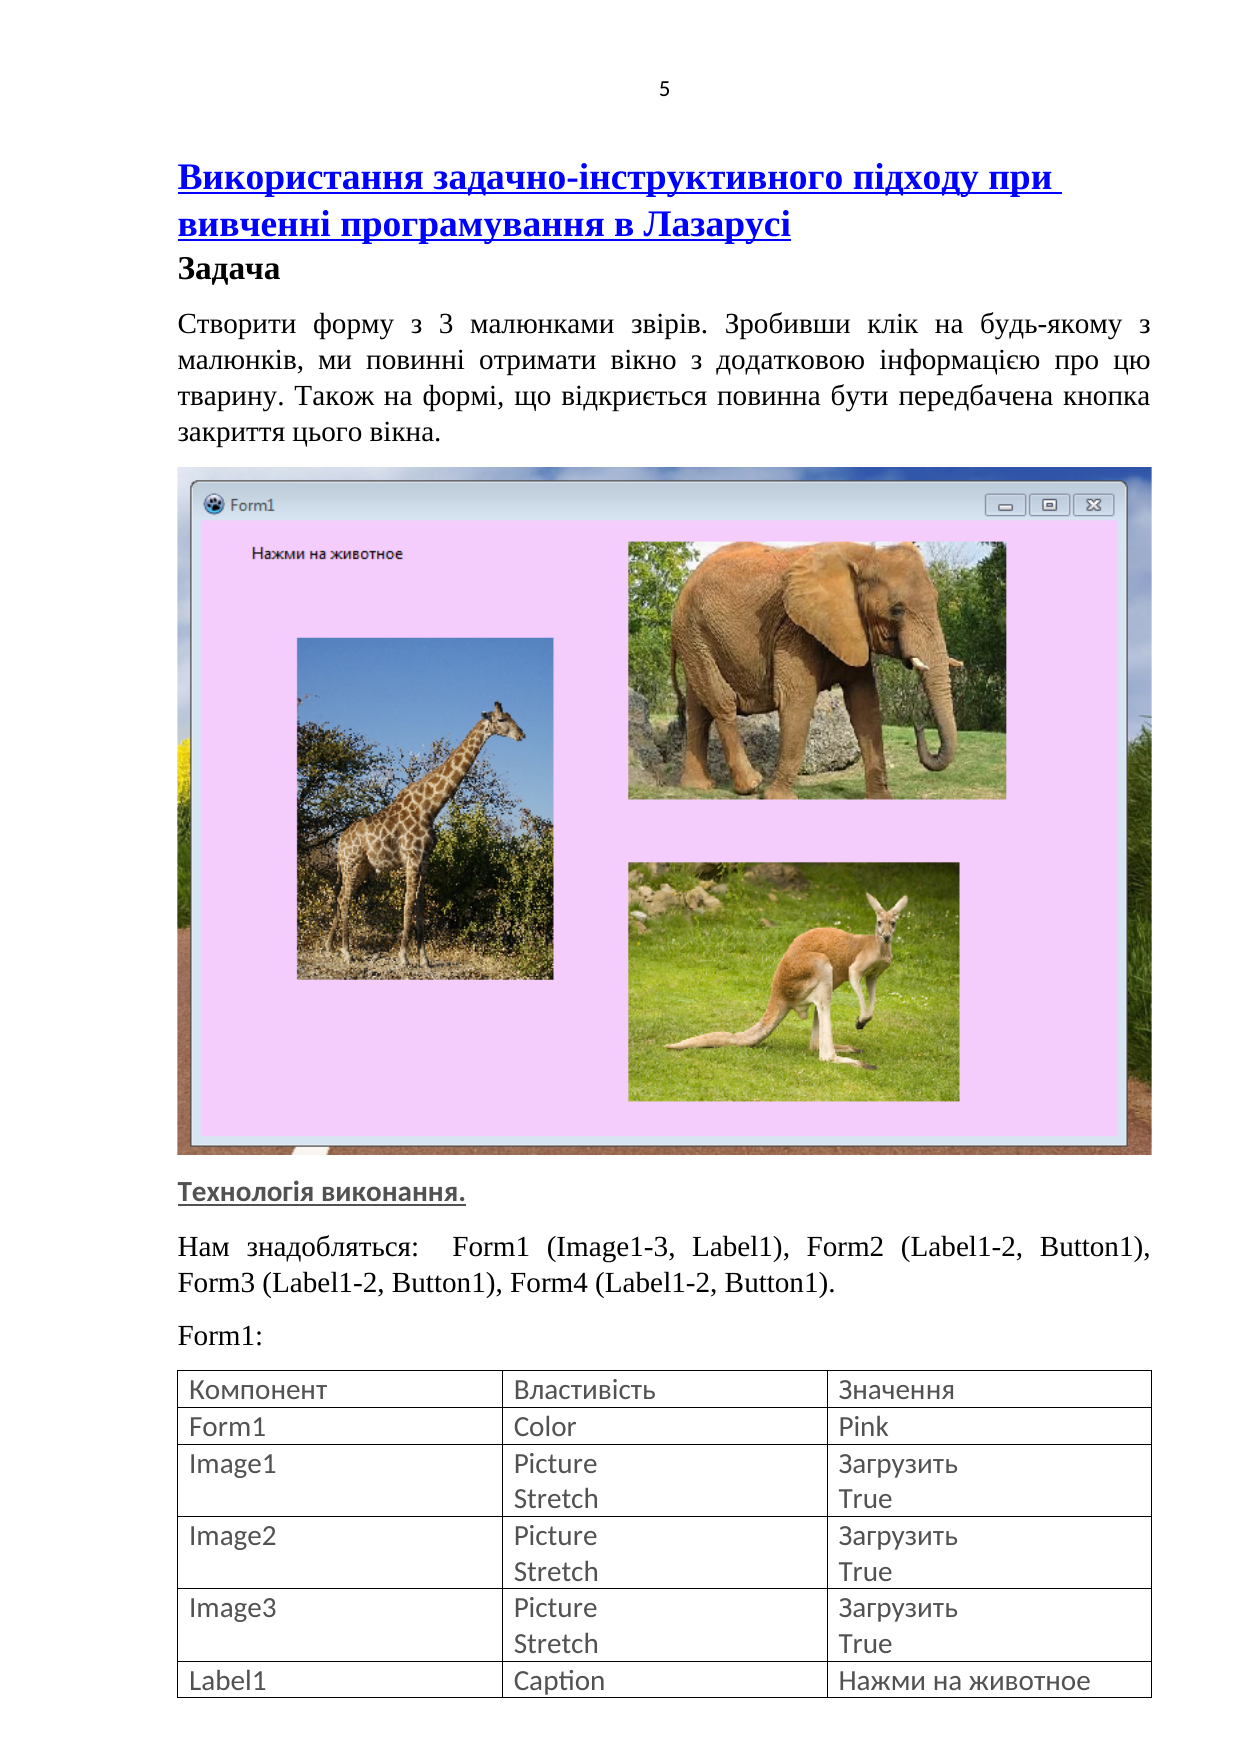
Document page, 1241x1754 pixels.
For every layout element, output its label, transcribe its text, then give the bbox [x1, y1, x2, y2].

picture [177, 467, 1152, 1155]
table_cell Image3 [178, 1589, 502, 1661]
table_cell Label1 [178, 1662, 502, 1697]
text Нам знадобляться: Form1 (Image1-3, Label1), Form2 (Label1-2, Button1), Form3 (Label1-2, Button1), Form4 (Label1-2, Button1). [177, 1229, 1152, 1298]
table_cell Загрузить True [828, 1517, 1151, 1588]
table_cell Form1 [178, 1408, 502, 1444]
table_cell Picture Stretch [503, 1517, 827, 1588]
table_header Значення [828, 1371, 1151, 1407]
table_cell Нажми на животное [828, 1662, 1151, 1697]
table_cell Pink [828, 1408, 1151, 1444]
table_cell Image1 [178, 1445, 502, 1516]
subtitle Використання задачно-інструктивного підходу при вивченні програмування в Лазарусі [177, 155, 1152, 244]
table_cell Picture Stretch [503, 1589, 827, 1661]
table_cell Image2 [178, 1517, 502, 1588]
table_cell Загрузить True [828, 1445, 1151, 1516]
table_header Властивість [503, 1371, 827, 1407]
table_cell Загрузить True [828, 1589, 1151, 1661]
table_header Компонент [178, 1371, 502, 1407]
table_cell Picture Stretch [503, 1445, 827, 1516]
text Створити форму з 3 малюнками звірів. Зробивши клік на будь-якому з малюнків, ми повинні отримати вікно з додатковою інформацією про цю тварину. Також на формі, що відкриється повинна бути передбачена кнопка закриття цього вікна. [177, 306, 1152, 448]
text Задача [177, 248, 1152, 286]
table_cell Caption [503, 1662, 827, 1697]
text Form1: [177, 1318, 1152, 1351]
table_cell Color [503, 1408, 827, 1444]
text Технологія виконання. [177, 1173, 1152, 1209]
